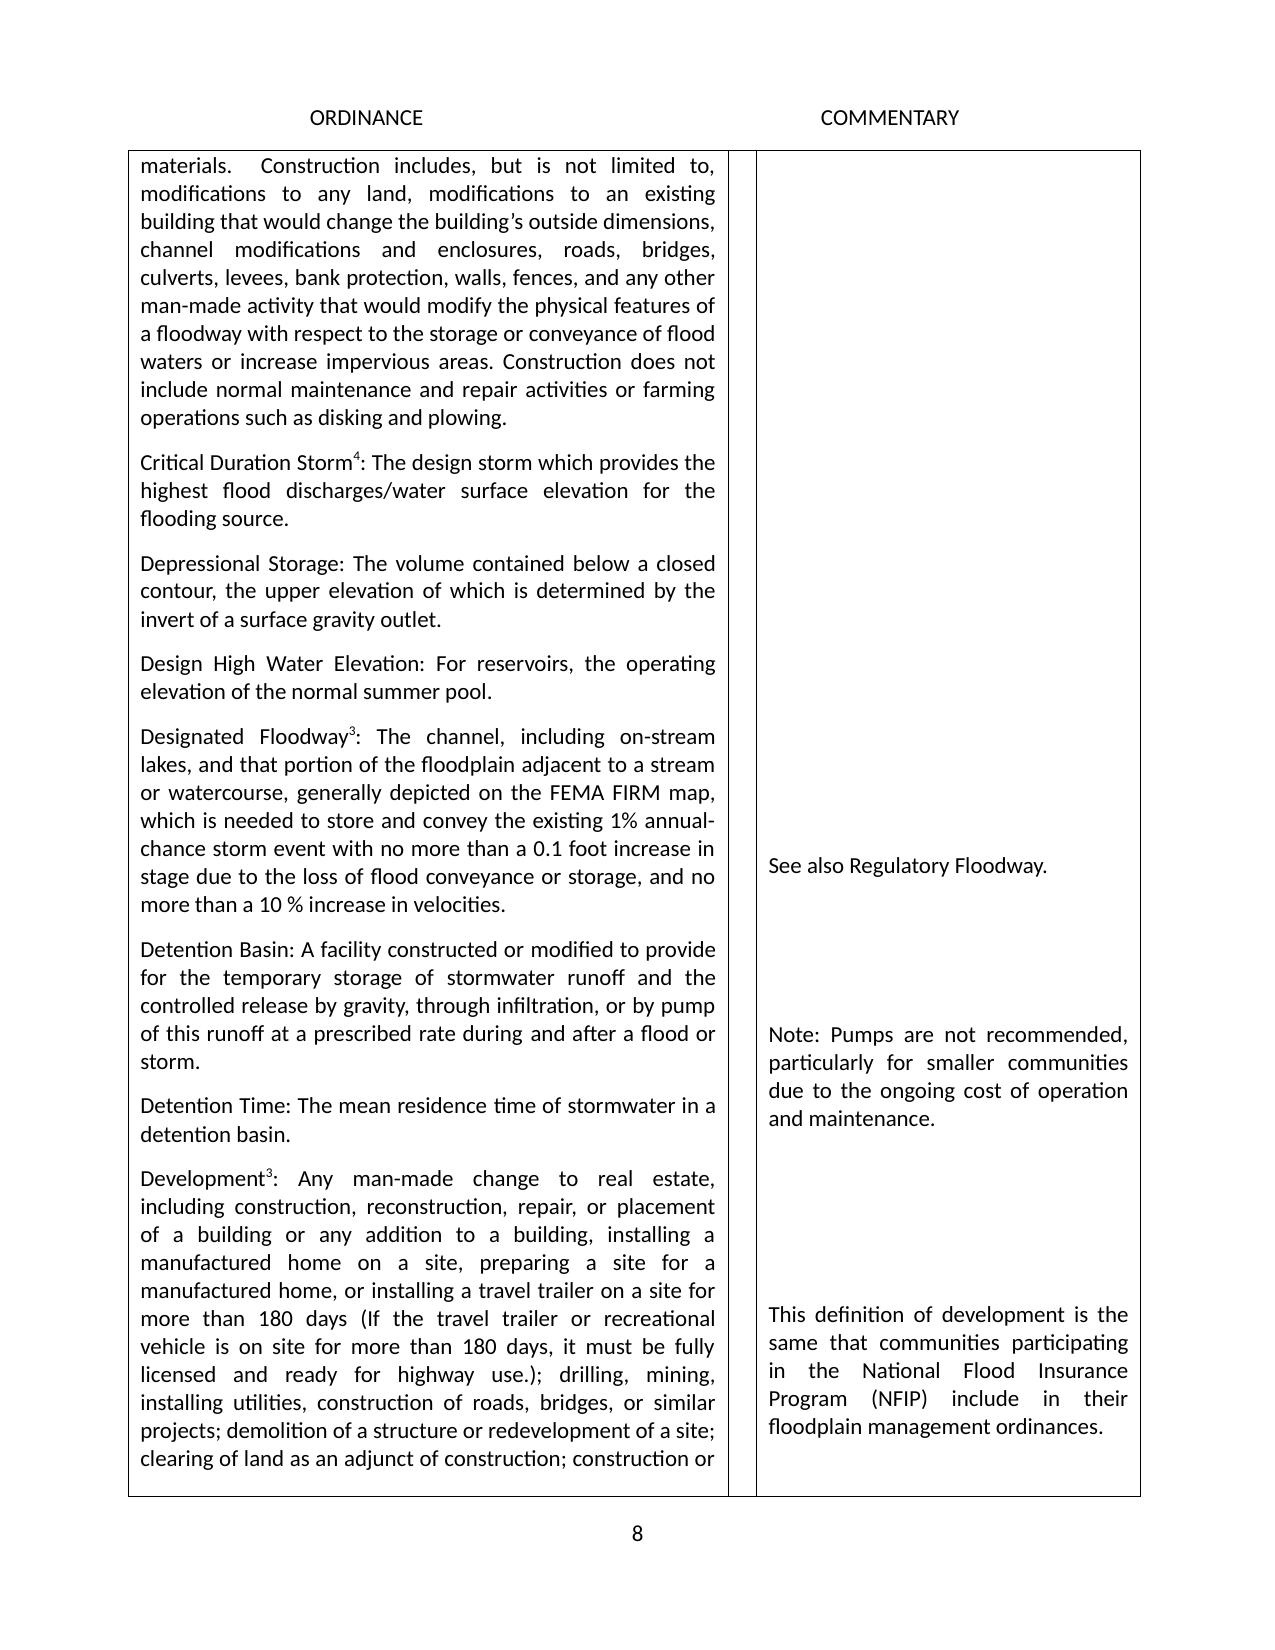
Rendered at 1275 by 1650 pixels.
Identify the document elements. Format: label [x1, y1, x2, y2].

table_header [757, 151, 1140, 1496]
table_header [729, 151, 756, 1496]
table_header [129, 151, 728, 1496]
